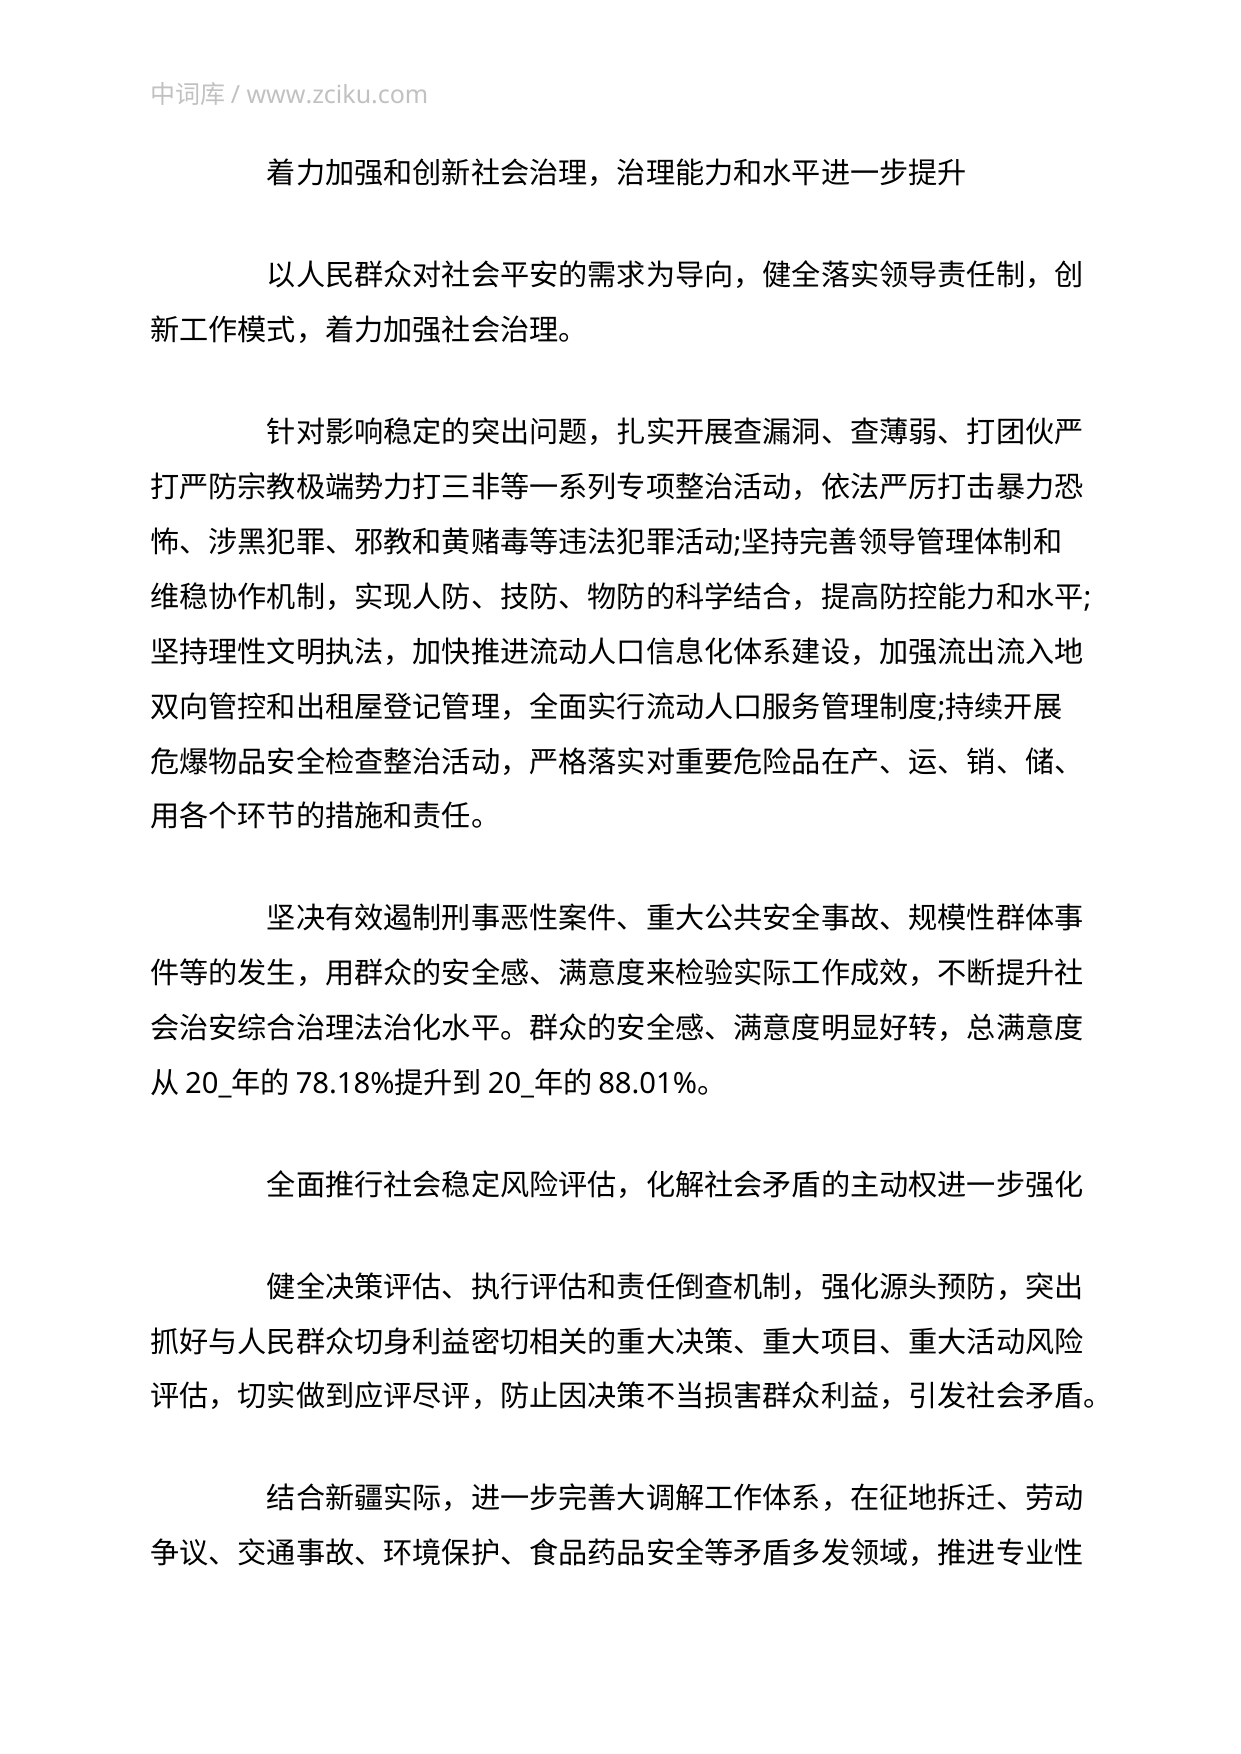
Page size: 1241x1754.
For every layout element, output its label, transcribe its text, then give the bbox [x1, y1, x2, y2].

text 以人民群众对社会平安的需求为导向，健全落实领导责任制，创新工作模式，着力加强社会治理。 [150, 252, 1090, 349]
text 坚决有效遏制刑事恶性案件、重大公共安全事故、规模性群体事件等的发生，用群众的安全感、满意度来检验实际工作成效，不断提升社会治安综合治理法治化水平。群众的安全感、满意度明显好转，总满意度从20_年的78.18%提升到20_年的88.01%。 [150, 895, 1090, 1102]
text 全面推行社会稳定风险评估，化解社会矛盾的主动权进一步强化 [150, 1161, 1090, 1204]
text 健全决策评估、执行评估和责任倒查机制，强化源头预防，突出抓好与人民群众切身利益密切相关的重大决策、重大项目、重大活动风险评估，切实做到应评尽评，防止因决策不当损害群众利益，引发社会矛盾。 [150, 1263, 1090, 1415]
text 着力加强和创新社会治理，治理能力和水平进一步提升 [150, 150, 1090, 192]
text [150, 1475, 1090, 1572]
text 针对影响稳定的突出问题，扎实开展查漏洞、查薄弱、打团伙严打严防宗教极端势力打三非等一系列专项整治活动，依法严厉打击暴力恐怖、涉黑犯罪、邪教和黄赌毒等违法犯罪活动;坚持完善领导管理体制和维稳协作机制，实现人防、技防、物防的科学结合，提高防控能力和水平;坚持理性文明执法，加快推进流动人口信息化体系建设，加强流出流入地双向管控和出租屋登记管理，全面实行流动人口服务管理制度;持续开展危爆物品安全检查整治活动，严格落实对重要危险品在产、运、销、储、用各个环节的措施和责任。 [150, 408, 1090, 835]
